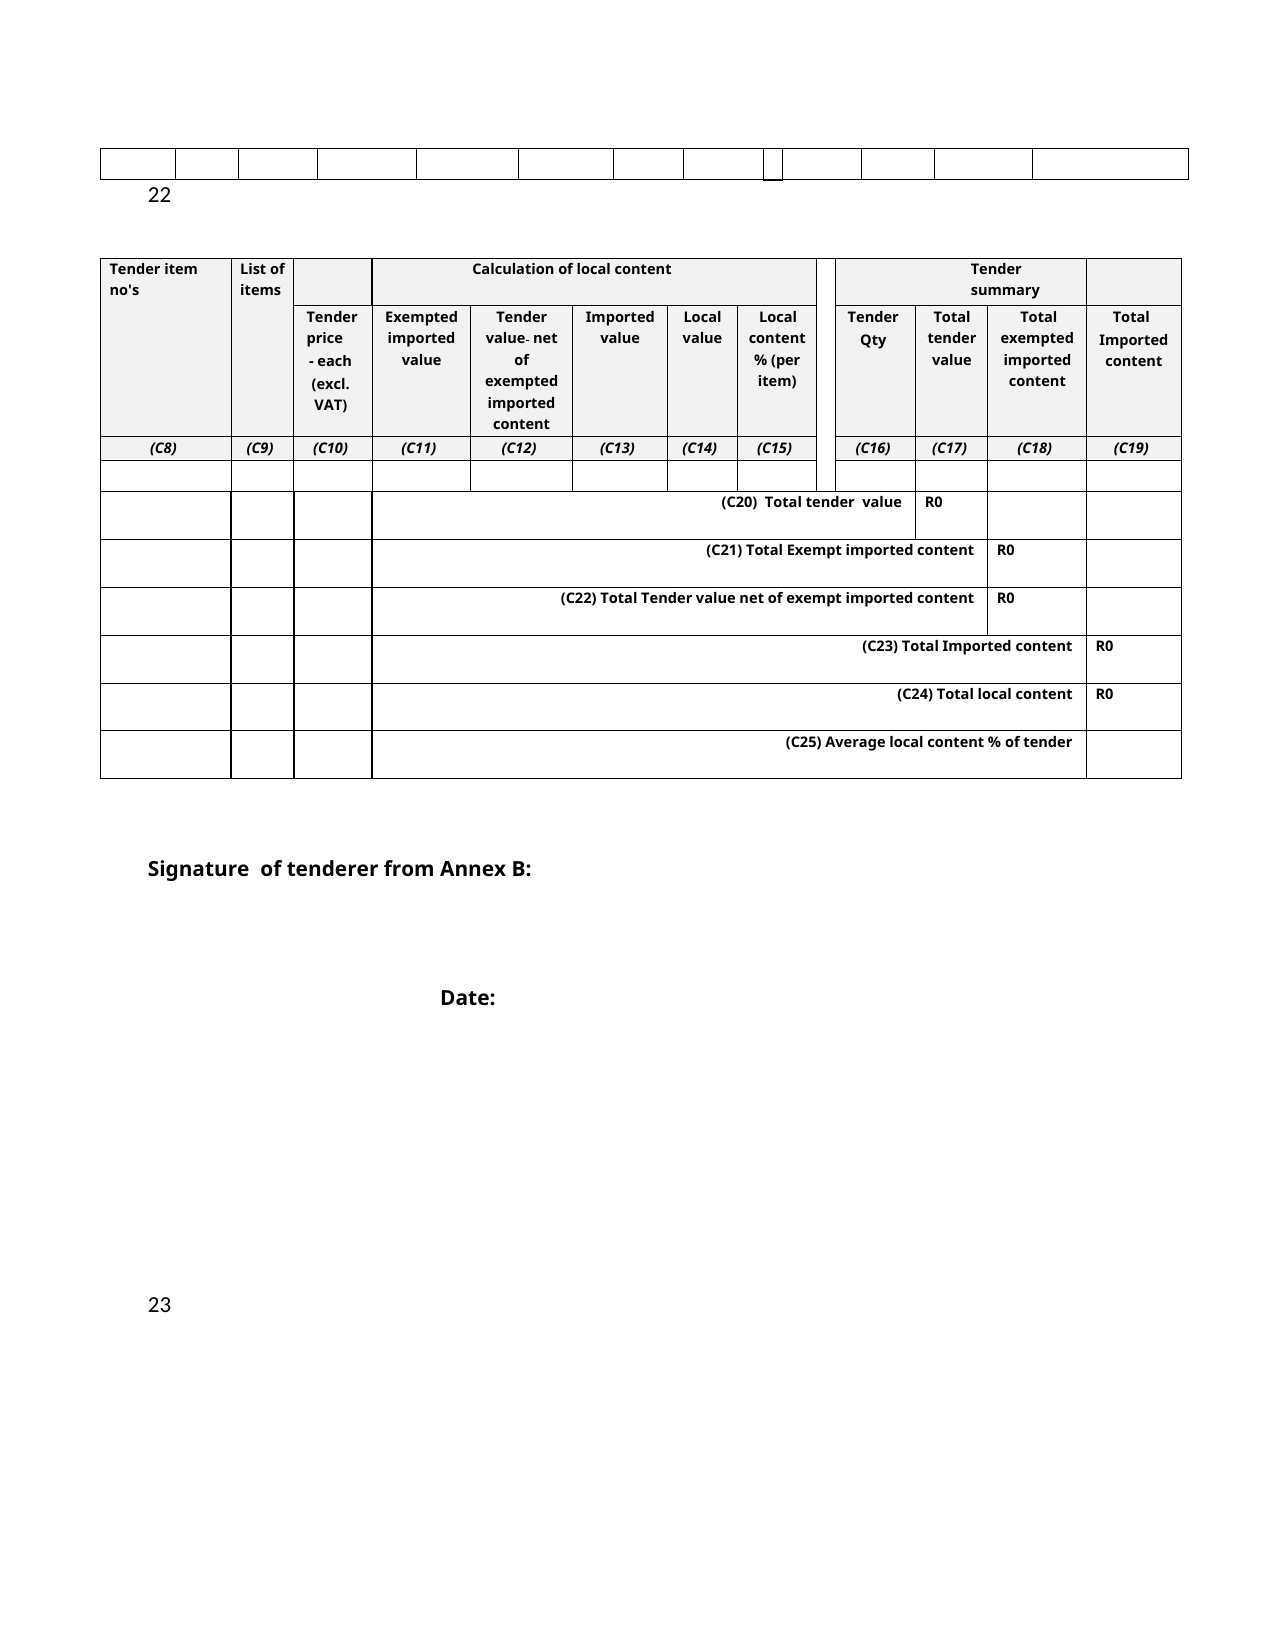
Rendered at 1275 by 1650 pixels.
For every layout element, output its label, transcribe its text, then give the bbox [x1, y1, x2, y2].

table_cell [684, 149, 763, 179]
table_cell Tender value net of exempted imported content [471, 306, 572, 436]
table_cell [783, 149, 861, 179]
table_cell Local content % (per item) [738, 306, 816, 436]
table_cell (C22) Total Tender value net of exempt imported content [373, 588, 987, 635]
table_cell (C8) [101, 437, 231, 459]
table_cell (C25) Average local content % of tender [373, 731, 1086, 778]
table_cell [373, 461, 470, 491]
table_cell [232, 588, 293, 635]
table_cell (C14) [668, 437, 737, 459]
table_cell (C21) Total Exempt imported content [373, 540, 987, 587]
table_header Tender item no's [101, 259, 231, 436]
table_cell [935, 149, 1032, 179]
table_cell [295, 492, 371, 539]
table_cell [101, 540, 230, 587]
table_cell [295, 636, 371, 682]
table_cell [668, 461, 737, 491]
table_cell (C11) [373, 437, 470, 459]
table_cell [836, 461, 915, 491]
table_header [294, 259, 371, 305]
table_cell [988, 492, 1086, 539]
text 23 [148, 1291, 1114, 1319]
table_cell Local value [668, 306, 737, 436]
table_cell (C9) [232, 437, 293, 459]
text Signature of tenderer from Annex B: [148, 854, 1127, 883]
table_cell [1033, 149, 1188, 179]
table_cell Tender price - each (excl. VAT) [294, 306, 372, 436]
table_cell [295, 588, 371, 635]
table_cell [916, 461, 987, 491]
table_cell [519, 149, 613, 179]
table_cell [614, 149, 683, 179]
table_cell [862, 149, 934, 179]
table_cell (C15) [738, 437, 816, 459]
table_cell [101, 461, 231, 491]
table_cell (C23) Total Imported content [373, 636, 1086, 682]
table_cell [239, 149, 317, 179]
table_cell Total tender value [916, 306, 987, 436]
table_header List of items [232, 259, 293, 436]
text Date: [176, 983, 759, 1011]
table_cell [1087, 731, 1181, 778]
table_cell R0 [988, 540, 1086, 587]
table_cell R0 [1087, 684, 1181, 730]
table_cell Imported value [573, 306, 667, 436]
table_header Tender summary [836, 259, 1086, 305]
table_cell (C24) Total local content [373, 684, 1086, 730]
table_cell [101, 492, 230, 539]
table_cell [232, 636, 293, 682]
table_cell [471, 461, 572, 491]
table_cell (C17) [916, 437, 987, 459]
table_cell [232, 492, 293, 539]
table_cell (C13) [573, 437, 667, 459]
table_cell [295, 684, 371, 730]
table_cell [1087, 540, 1181, 587]
table_cell [738, 461, 816, 491]
table_cell (C10) [294, 437, 372, 459]
table_cell Tender Qty [836, 306, 915, 436]
table_cell [1087, 492, 1181, 539]
table_cell [1087, 588, 1181, 635]
table_cell [101, 731, 230, 778]
table_cell R0 [1087, 636, 1181, 682]
table_cell [232, 540, 293, 587]
table_cell [417, 149, 518, 179]
table_cell [101, 149, 175, 179]
table_header Calculation of local content [373, 259, 816, 305]
table_header [817, 259, 835, 491]
table_cell [232, 731, 293, 778]
table_cell [295, 731, 371, 778]
table_cell (C18) [988, 437, 1086, 459]
table_cell [101, 636, 230, 682]
table_cell (C16) [836, 437, 915, 459]
text 22 [148, 180, 1114, 208]
table_cell Exempted imported value [373, 306, 470, 436]
table_cell (C12) [471, 437, 572, 459]
table_cell [988, 461, 1086, 491]
table_cell [176, 149, 238, 179]
table_cell [294, 461, 372, 491]
table_cell Total Imported content [1087, 306, 1181, 436]
table_header [1087, 259, 1181, 305]
table_cell [232, 684, 293, 730]
table_cell (C20) Total tender value [373, 492, 915, 539]
table_cell [101, 588, 230, 635]
table_cell R0 [916, 492, 987, 539]
table_cell [295, 540, 371, 587]
table_cell Total exempted imported content [988, 306, 1086, 436]
table_cell R0 [988, 588, 1086, 635]
table_cell [101, 684, 230, 730]
table_cell [232, 461, 293, 491]
table_cell [573, 461, 667, 491]
table_cell (C19) [1087, 437, 1181, 459]
table_cell [318, 149, 416, 179]
table_cell [1087, 461, 1181, 491]
